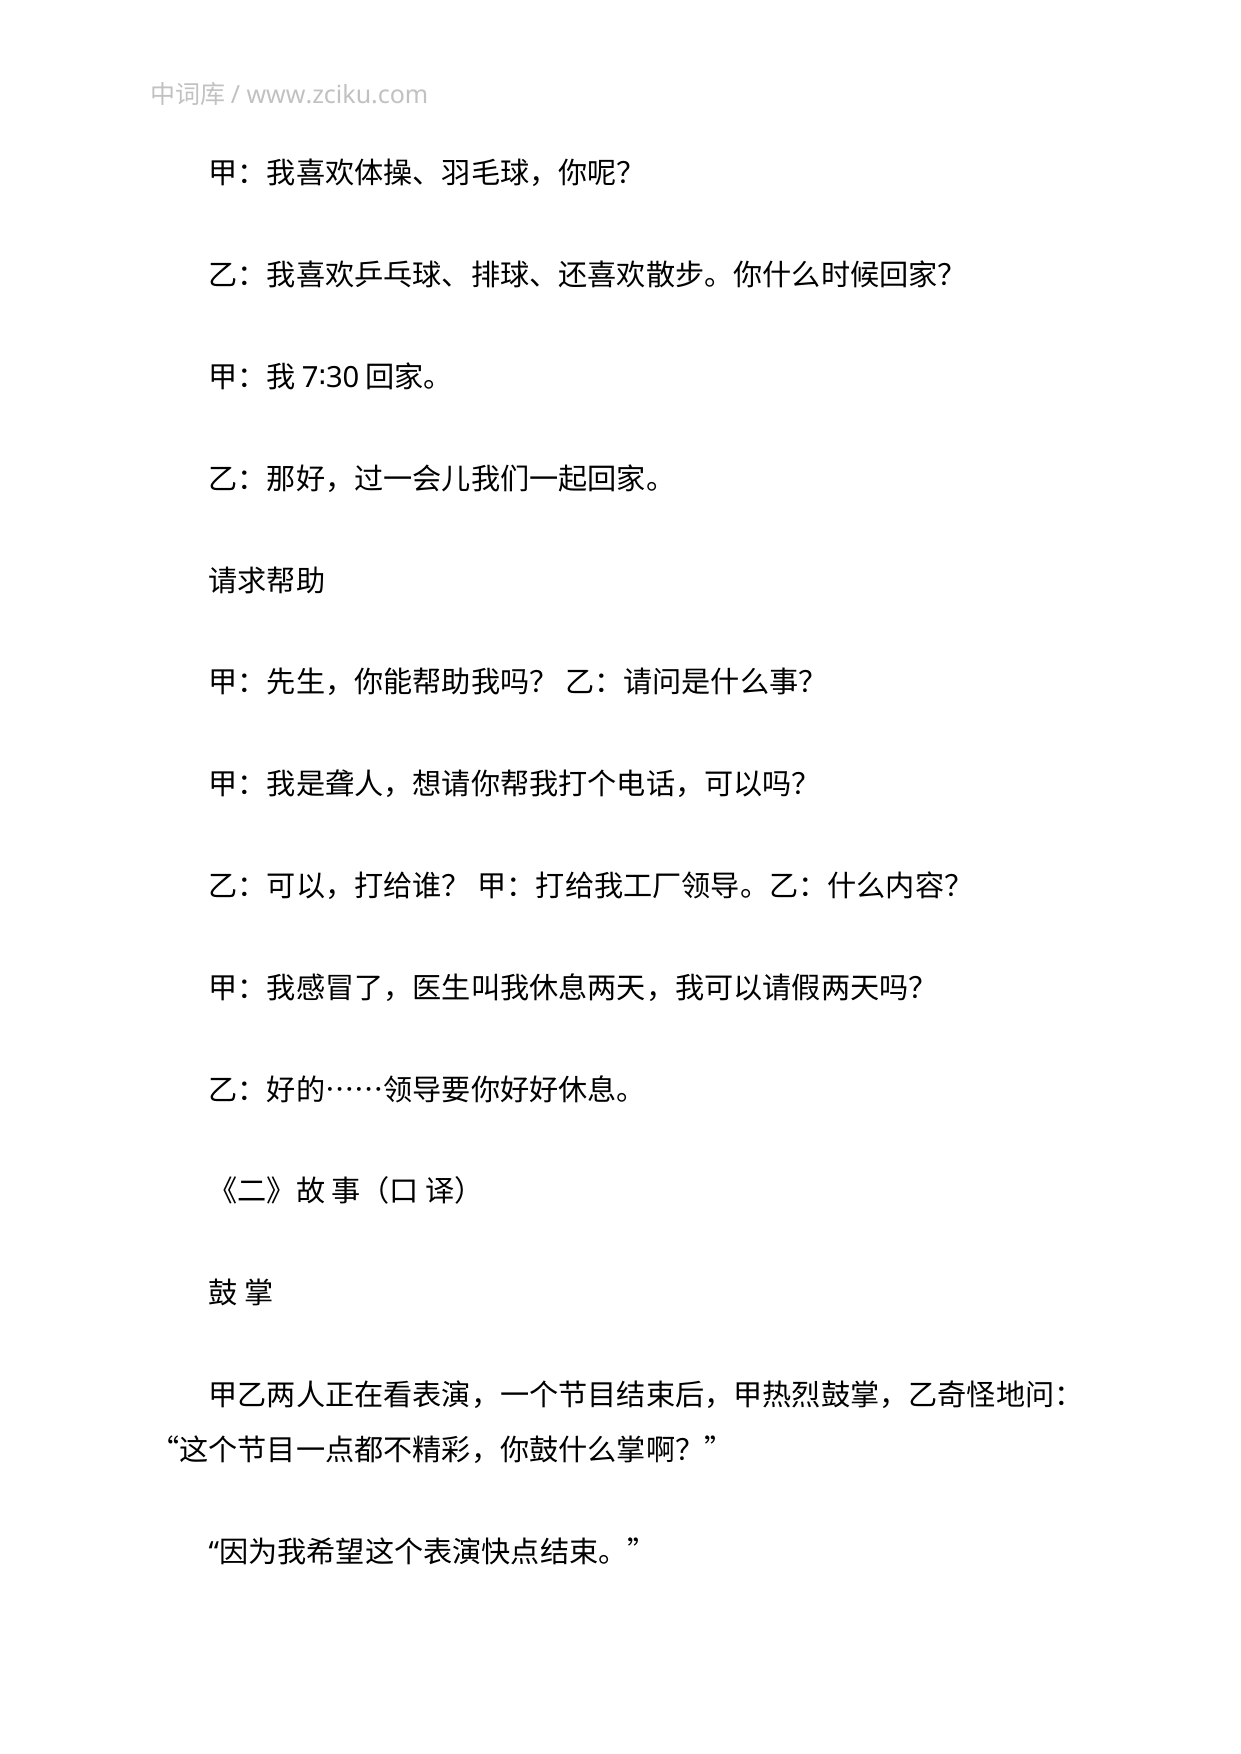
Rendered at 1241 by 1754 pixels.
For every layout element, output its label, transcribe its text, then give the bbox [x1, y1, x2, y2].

text “因为我希望这个表演快点结束。” [150, 1528, 1090, 1571]
text 甲：先生，你能帮助我吗？ 乙：请问是什么事？ [150, 659, 1090, 701]
text 乙：可以，打给谁？ 甲：打给我工厂领导。乙：什么内容？ [150, 863, 1090, 905]
text 甲：我感冒了，医生叫我休息两天，我可以请假两天吗？ [150, 964, 1090, 1007]
text 甲：我喜欢体操、羽毛球，你呢？ [150, 150, 1090, 192]
text 《二》故 事（口 译） [150, 1168, 1090, 1210]
text 鼓 掌 [150, 1270, 1090, 1312]
text 甲：我是聋人，想请你帮我打个电话，可以吗？ [150, 761, 1090, 803]
text 乙：那好，过一会儿我们一起回家。 [150, 456, 1090, 498]
text 乙：我喜欢乒乓球、排球、还喜欢散步。你什么时候回家？ [150, 252, 1090, 294]
text 乙：好的……领导要你好好休息。 [150, 1066, 1090, 1108]
text 甲乙两人正在看表演，一个节目结束后，甲热烈鼓掌，乙奇怪地问：“这个节目一点都不精彩，你鼓什么掌啊？” [150, 1371, 1090, 1469]
text 甲：我7∶30回家。 [150, 353, 1090, 396]
text 请求帮助 [150, 557, 1090, 599]
